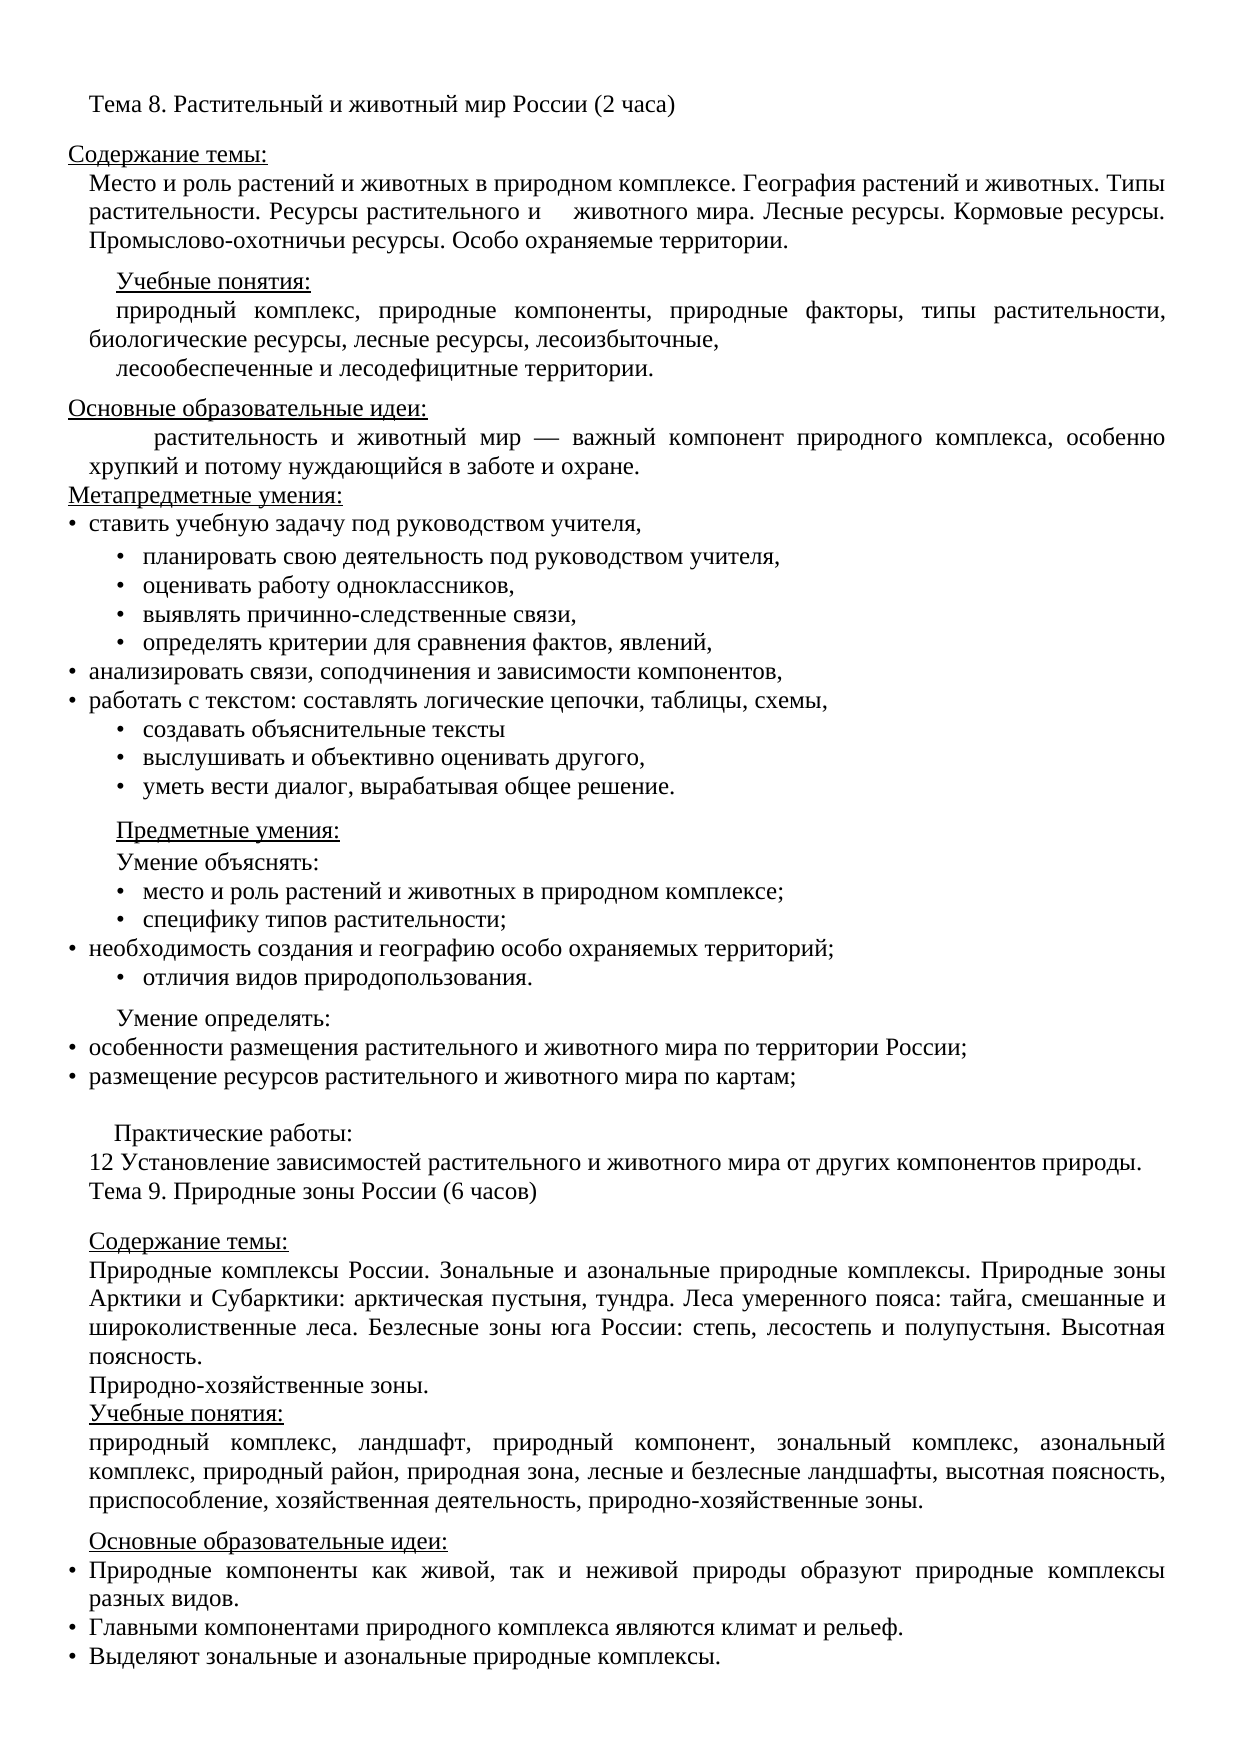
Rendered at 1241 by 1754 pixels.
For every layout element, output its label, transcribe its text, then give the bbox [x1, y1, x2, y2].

text природный комплекс, природные компоненты, природные факторы, типы растительности, биологические ресурсы, лесные ресурсы, лесоизбыточные, [89, 295, 1167, 353]
list определять критерии для сравнения фактов, явлений, [89, 627, 1167, 656]
list специфику типов растительности; [89, 904, 1167, 933]
list оценивать работу одноклассников, [89, 570, 1167, 599]
list Главными компонентами природного комплекса являются климат и рельеф. [68, 1612, 1167, 1641]
list выслушивать и объективно оценивать другого, [89, 742, 1167, 771]
text Учебные понятия: [89, 1398, 1167, 1427]
text Предметные умения: [89, 815, 1167, 844]
text природный комплекс, ландшафт, природный компонент, зональный комплекс, азональный комплекс, природный район, природная зона, лесные и безлесные ландшафты, высотная поясность, приспособление, хозяйственная деятельность, природно-хозяйственные зоны. [89, 1427, 1167, 1513]
list особенности размещения растительного и животного мира по территории России; [68, 1032, 1167, 1061]
list анализировать связи, соподчинения и зависимости компонентов, [68, 656, 1167, 685]
list отличия видов природопользования. [89, 962, 1167, 991]
text Содержание темы: [68, 139, 1167, 168]
list создавать объяснительные тексты [89, 714, 1167, 742]
text Природные комплексы России. Зональные и азональные природные комплексы. Природные зоны Арктики и Субарктики: арктическая пустыня, тундра. Леса умеренного пояса: тайга, смешанные и широколиственные леса. Безлесные зоны юга России: степь, лесостепь и полупустыня. Высотная поясность. Природно-хозяйственные зоны. [89, 1255, 1167, 1398]
text Учебные понятия: [89, 266, 1167, 295]
text Умение определять: [89, 1003, 1167, 1032]
text Основные образовательные идеи: [68, 393, 1167, 422]
list ставить учебную задачу под руководством учителя, [68, 508, 1167, 537]
list Выделяют зональные и азональные природные комплексы. [68, 1641, 1167, 1670]
list место и роль растений и животных в природном комплексе; [89, 876, 1167, 904]
list работать с текстом: составлять логические цепочки, таблицы, схемы, [68, 685, 1167, 714]
list необходимость создания и географию особо охраняемых территорий; [68, 933, 1167, 962]
text Тема 9. Природные зоны России (6 часов) [89, 1176, 1167, 1204]
list Природные компоненты как живой, так и неживой природы образуют природные комплексы разных видов. [68, 1555, 1167, 1612]
text Тема 8. Растительный и животный мир России (2 часа) [89, 89, 1167, 117]
text 12 Установление зависимостей растительного и животного мира от других компонентов природы. [89, 1147, 1167, 1176]
text Основные образовательные идеи: [89, 1526, 1167, 1555]
list выявлять причинно-следственные связи, [89, 599, 1167, 627]
list уметь вести диалог, вырабатывая общее решение. [89, 771, 1167, 800]
text Умение объяснять: [89, 847, 1167, 876]
text лесообеспеченные и лесодефицитные территории. [89, 353, 1167, 381]
list размещение ресурсов растительного и животного мира по картам; [68, 1061, 1167, 1089]
text Практические работы: [89, 1118, 1167, 1147]
list планировать свою деятельность под руководством учителя, [89, 541, 1167, 570]
text Метапредметные умения: [68, 480, 1167, 508]
text Содержание темы: [89, 1226, 1167, 1255]
text растительность и животный мир — важный компонент природного комплекса, особенно хрупкий и потому нуждающийся в заботе и охране. [89, 422, 1167, 480]
text Место и роль растений и животных в природном комплексе. География растений и животных. Типы растительности. Ресурсы растительного и животного мира. Лесные ресурсы. Кормовые ресурсы. Промыслово-охотничьи ресурсы. Особо охраняемые территории. [89, 168, 1167, 254]
